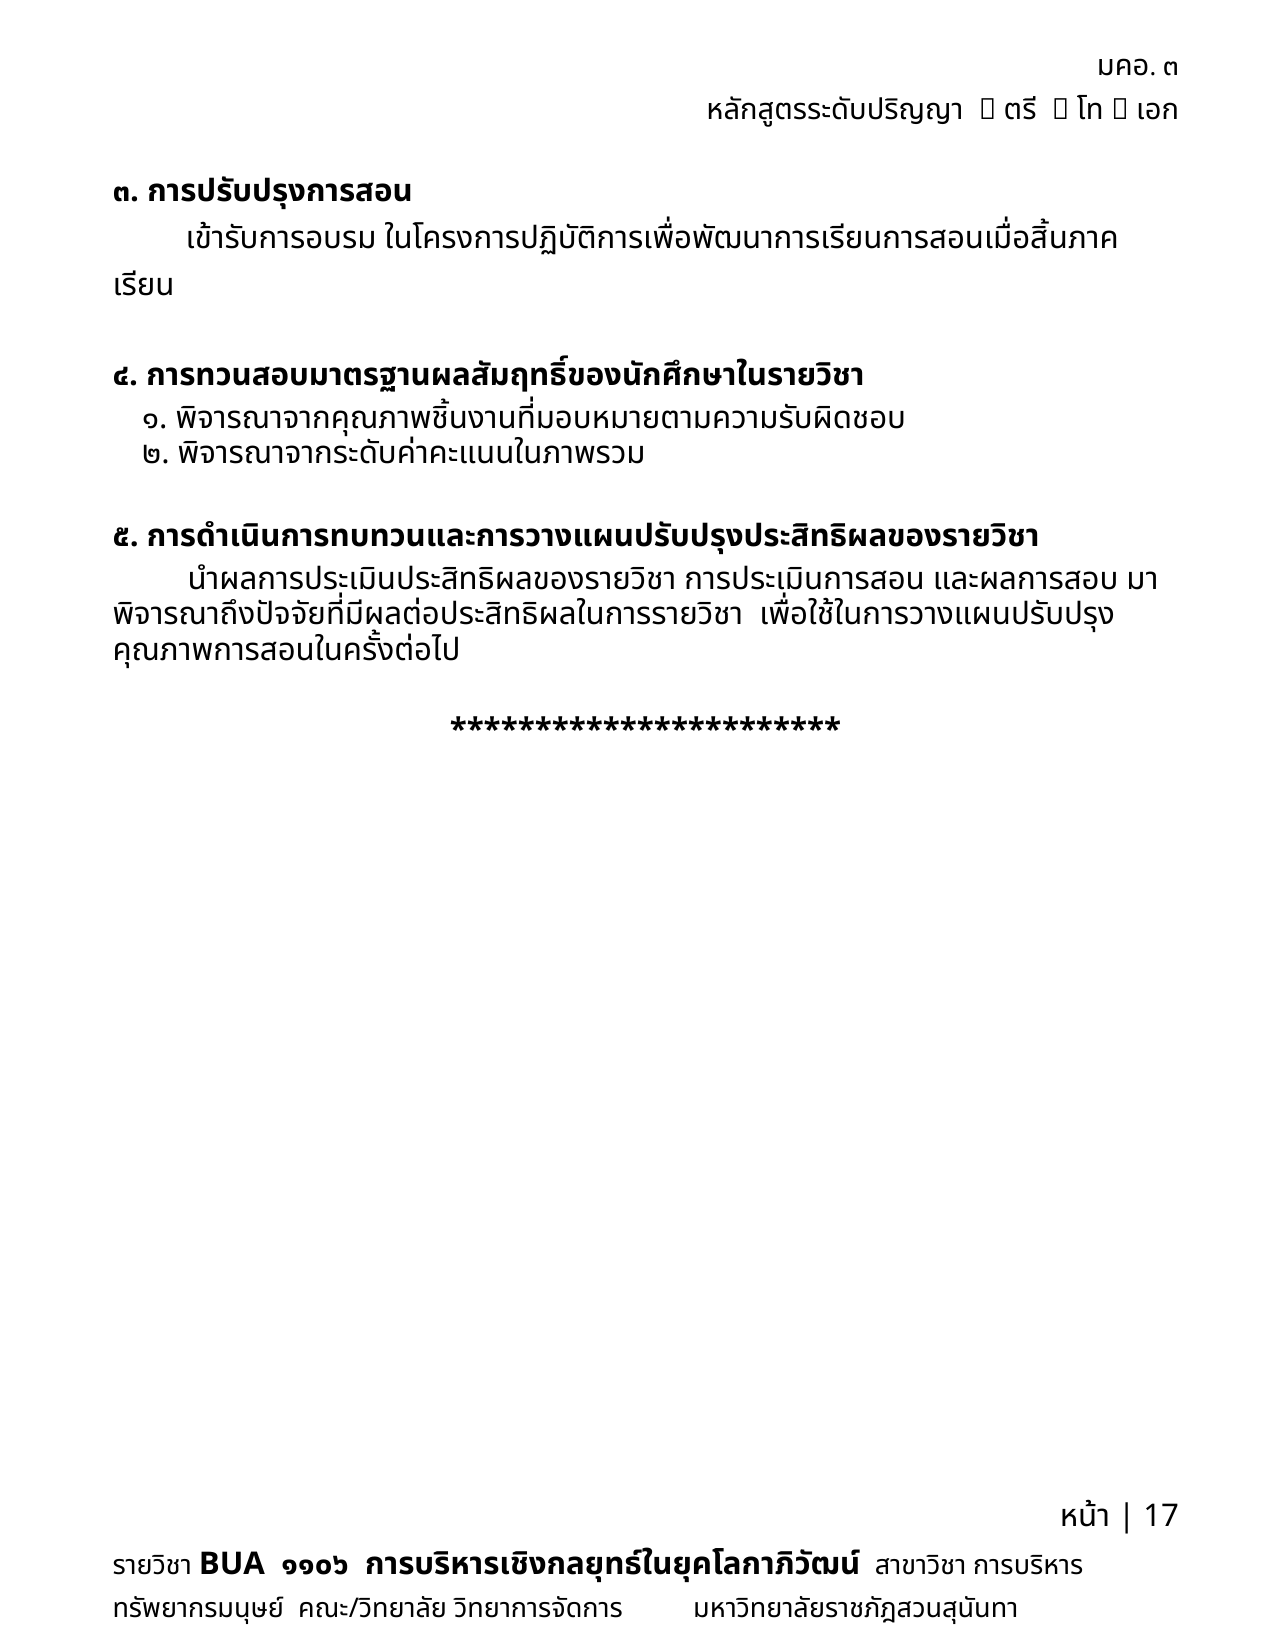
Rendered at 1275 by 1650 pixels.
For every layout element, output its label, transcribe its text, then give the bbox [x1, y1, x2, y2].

text เข้ารับการอบรม ในโครงการปฏิบัติการเพื่อพัฒนาการเรียนการสอนเมื่อสิ้นภาคเรียน [112, 215, 1179, 310]
text ๓. การปรับปรุงการสอน [112, 168, 1179, 215]
text ๔. การทวนสอบมาตรฐานผลสัมฤทธิ์ของนักศึกษาในรายวิชา [112, 352, 1179, 400]
text ๕. การดำเนินการทบทวนและการวางแผนปรับปรุงประสิทธิผลของรายวิชา [112, 513, 1179, 561]
text *********************** [112, 707, 1179, 749]
text นำผลการประเมินประสิทธิผลของรายวิชา การประเมินการสอน และผลการสอบ มาพิจารณาถึงปัจจัยที่มีผลต่อประสิทธิผลในการรายวิชา เพื่อใช้ในการวางแผนปรับปรุงคุณภาพการสอนในครั้งต่อไป [112, 561, 1179, 667]
text ๑. พิจารณาจากคุณภาพชิ้นงานที่มอบหมายตามความรับผิดชอบ [112, 400, 1179, 435]
text ๒. พิจารณาจากระดับค่าคะแนนในภาพรวม [112, 435, 1179, 471]
